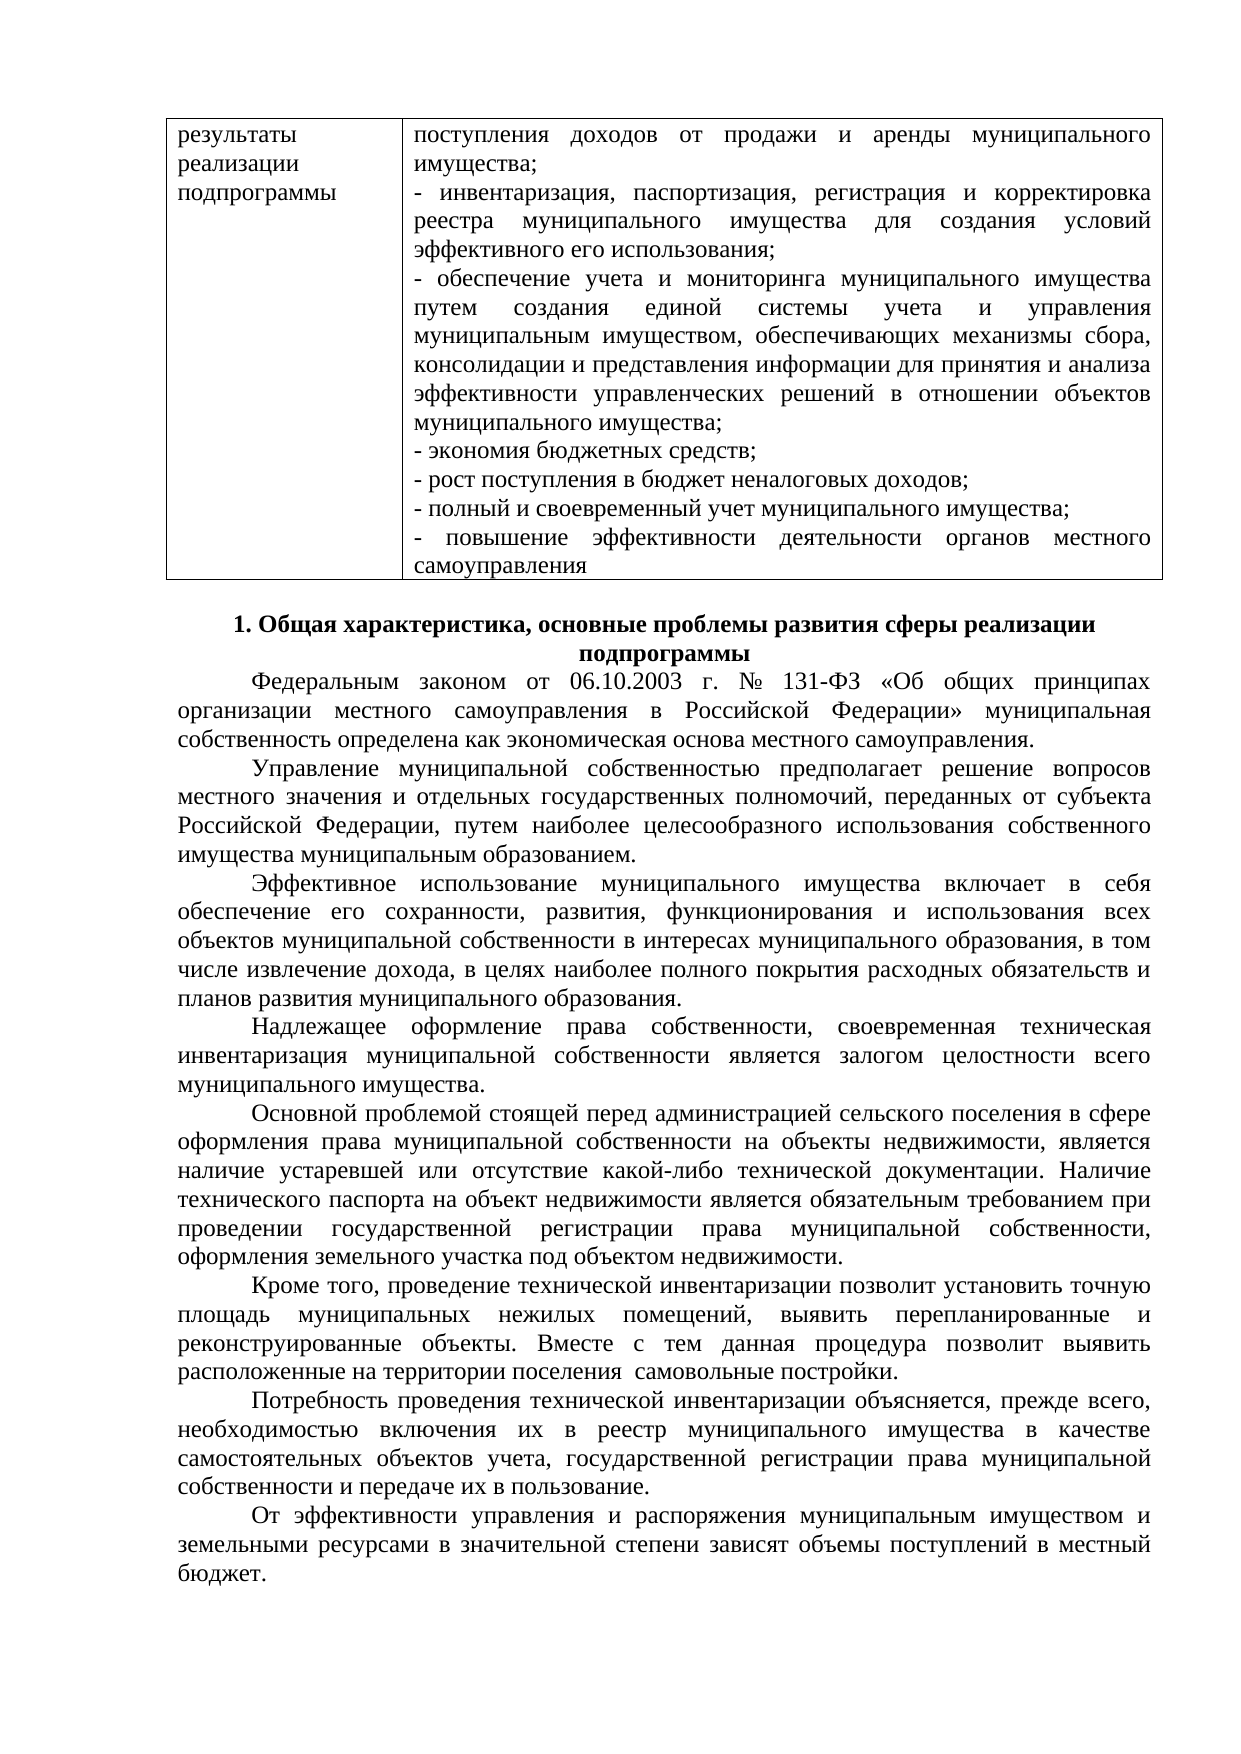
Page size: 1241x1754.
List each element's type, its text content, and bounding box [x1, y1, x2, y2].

text Управление муниципальной собственностью предполагает решение вопросов местного значения и отдельных государственных полномочий, переданных от субъекта Российской Федерации, путем наиболее целесообразного использования собственного имущества муниципальным образованием. [177, 753, 1152, 868]
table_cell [403, 119, 1162, 579]
text От эффективности управления и распоряжения муниципальным имуществом и земельными ресурсами в значительной степени зависят объемы поступлений в местный бюджет. [177, 1500, 1152, 1586]
text Эффективное использование муниципального имущества включает в себя обеспечение его сохранности, развития, функционирования и использования всех объектов муниципальной собственности в интересах муниципального образования, в том числе извлечение дохода, в целях наиболее полного покрытия расходных обязательств и планов развития муниципального образования. [177, 868, 1152, 1011]
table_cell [167, 119, 402, 579]
text Кроме того, проведение технической инвентаризации позволит установить точную площадь муниципальных нежилых помещений, выявить перепланированные и реконструированные объекты. Вместе с тем данная процедура позволит выявить расположенные на территории поселения самовольные постройки. [177, 1270, 1152, 1385]
text Надлежащее оформление права собственности, своевременная техническая инвентаризация муниципальной собственности является залогом целостности всего муниципального имущества. [177, 1011, 1152, 1098]
text Федеральным законом от 06.10.2003 г. № 131-ФЗ «Об общих принципах организации местного самоуправления в Российской Федерации» муниципальная собственность определена как экономическая основа местного самоуправления. [177, 666, 1152, 753]
text Потребность проведения технической инвентаризации объясняется, прежде всего, необходимостью включения их в реестр муниципального имущества в качестве самостоятельных объектов учета, государственной регистрации права муниципальной собственности и передаче их в пользование. [177, 1385, 1152, 1500]
text Основной проблемой стоящей перед администрацией сельского поселения в сфере оформления права муниципальной собственности на объекты недвижимости, является наличие устаревшей или отсутствие какой-либо технической документации. Наличие технического паспорта на объект недвижимости является обязательным требованием при проведении государственной регистрации права муниципальной собственности, оформления земельного участка под объектом недвижимости. [177, 1098, 1152, 1270]
subtitle 1. Общая характеристика, основные проблемы развития сферы реализации подпрограммы [177, 609, 1152, 666]
